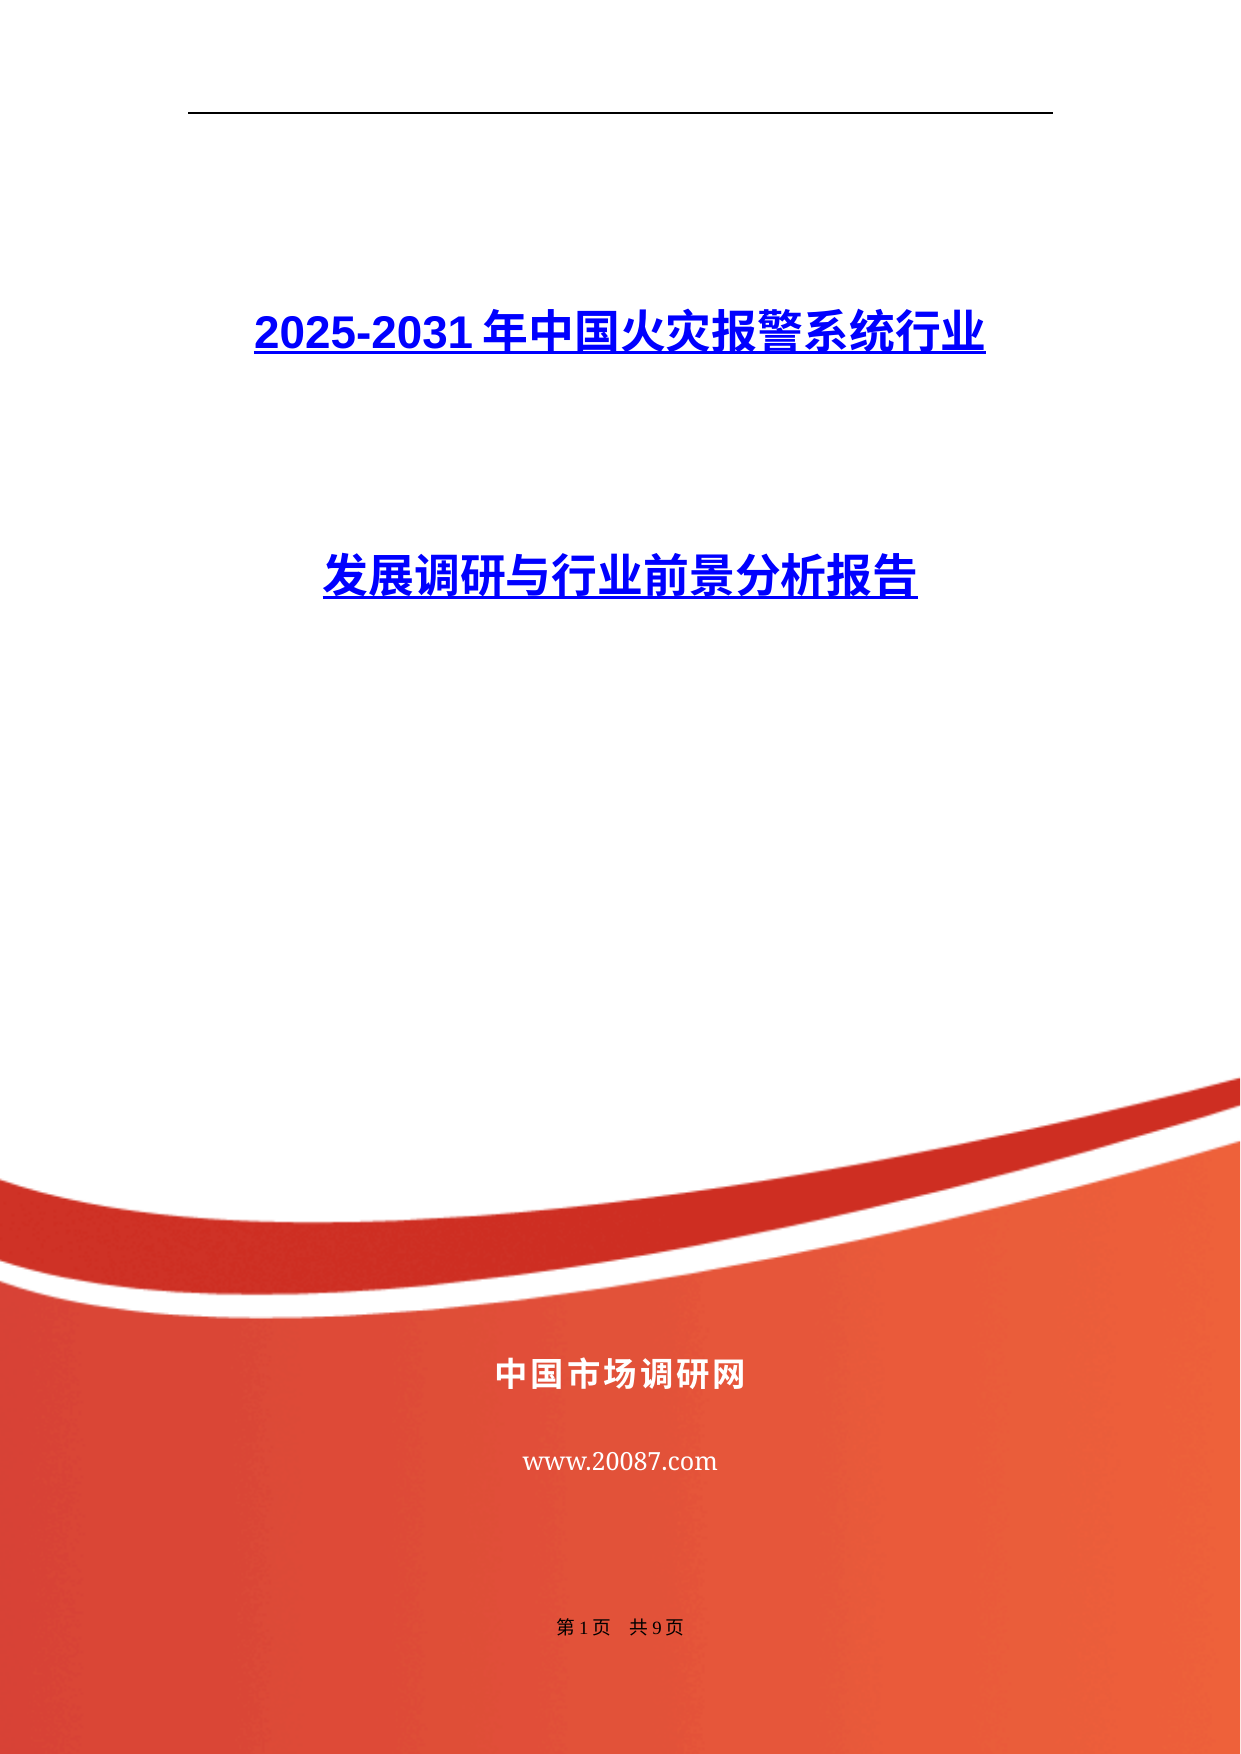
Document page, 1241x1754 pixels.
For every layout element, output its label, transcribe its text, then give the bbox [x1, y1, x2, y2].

text www.20087.com [187, 1428, 1053, 1493]
table_header 2025-2031年中国火灾报警系统行业发展调研与行业前景分析报告 [188, 207, 1053, 773]
subtitle 中国市场调研网 [187, 1339, 1053, 1404]
picture [0, 1006, 1241, 1754]
